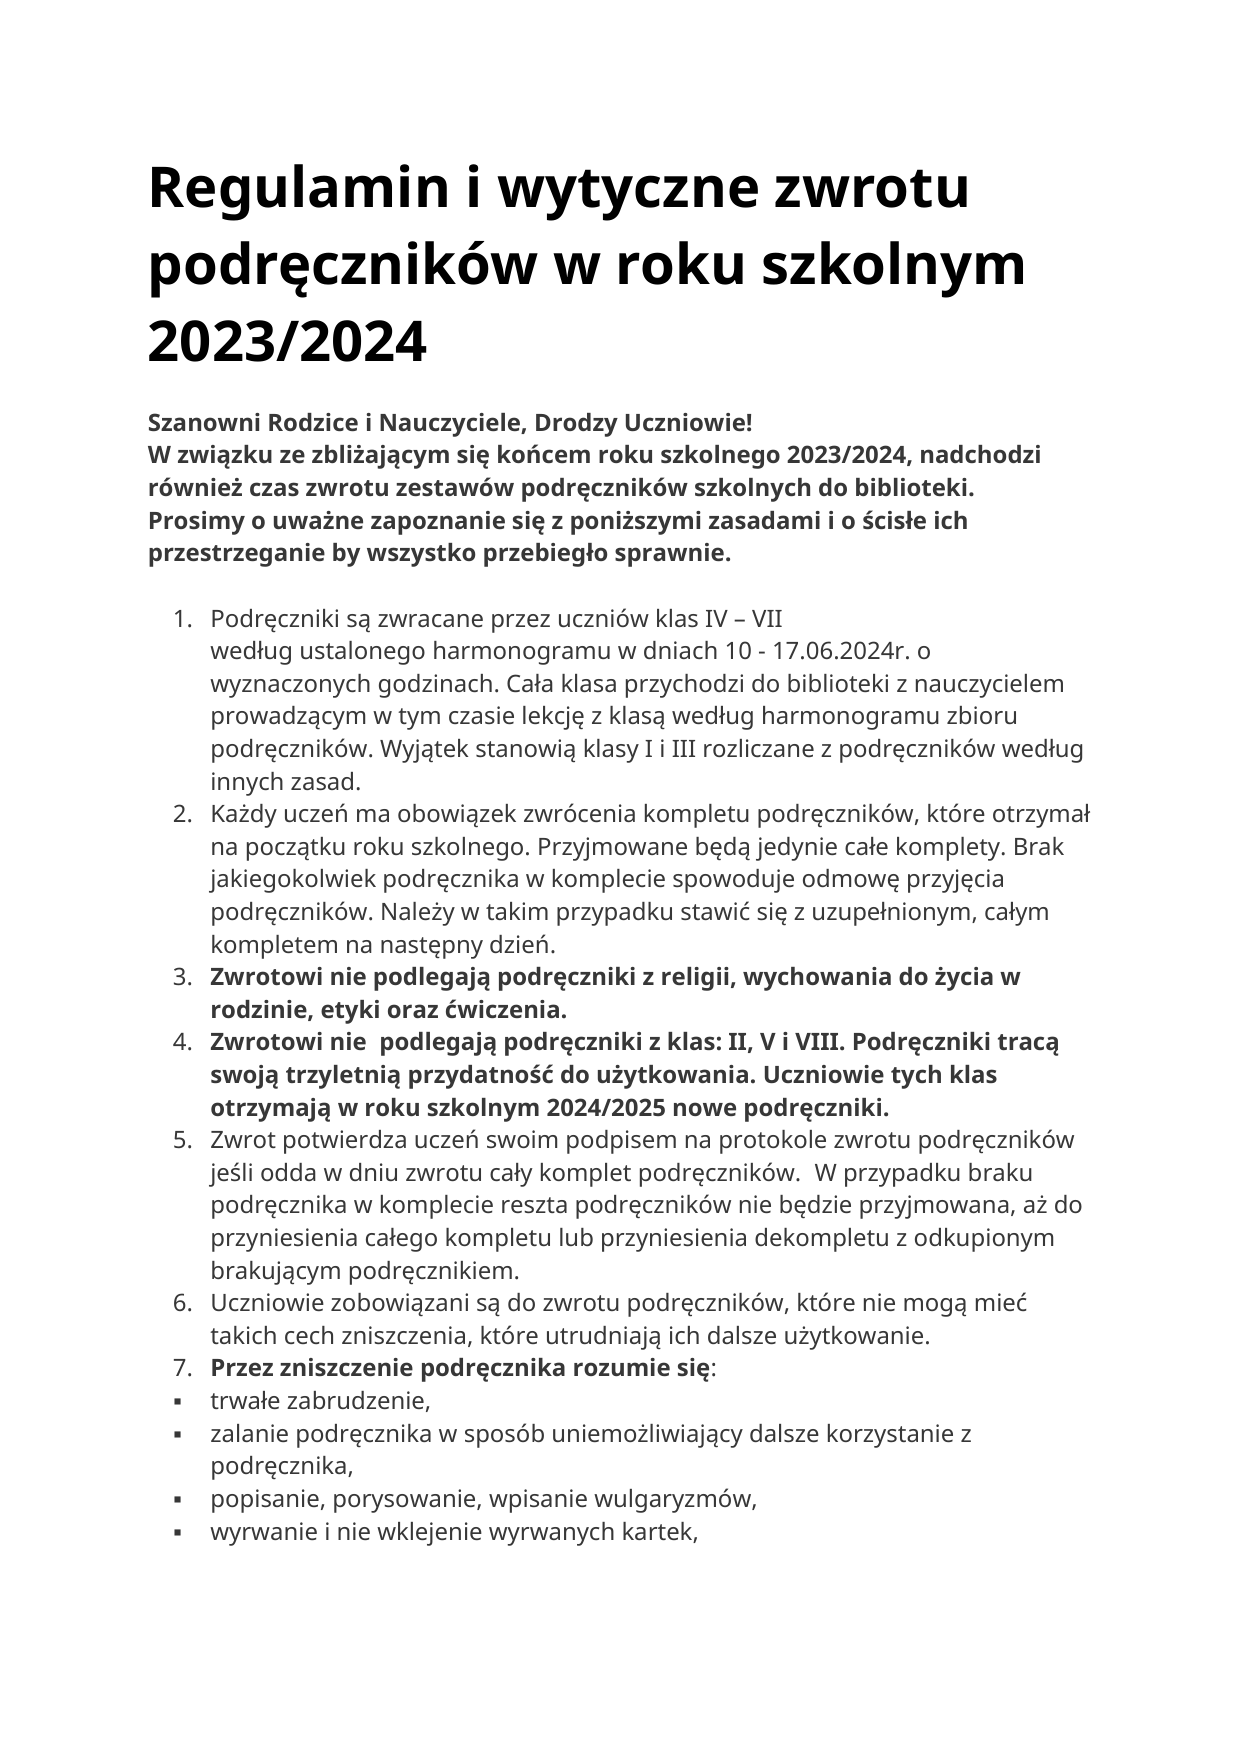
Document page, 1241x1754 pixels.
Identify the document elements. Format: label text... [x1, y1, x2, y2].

list Zwrotowi nie podlegają podręczniki z religii, wychowania do życia w rodzinie, etyki oraz ćwiczenia. [173, 960, 1093, 1025]
list trwałe zabrudzenie, [173, 1384, 1093, 1416]
list popisanie, porysowanie, wpisanie wulgaryzmów, [173, 1482, 1093, 1514]
list wyrwanie i nie wklejenie wyrwanych kartek, [173, 1514, 1093, 1547]
text W związku ze zbliżającym się końcem roku szkolnego 2023/2024, nadchodzi również czas zwrotu zestawów podręczników szkolnych do biblioteki. [148, 438, 1093, 503]
list Przez zniszczenie podręcznika rozumie się: [173, 1351, 1093, 1384]
list zalanie podręcznika w sposób uniemożliwiający dalsze korzystanie z podręcznika, [173, 1416, 1093, 1482]
list Każdy uczeń ma obowiązek zwrócenia kompletu podręczników, które otrzymał na początku roku szkolnego. Przyjmowane będą jedynie całe komplety. Brak jakiegokolwiek podręcznika w komplecie spowoduje odmowę przyjęcia podręczników. Należy w takim przypadku stawić się z uzupełnionym, całym kompletem na następny dzień. [173, 797, 1093, 960]
list Zwrotowi nie podlegają podręczniki z klas: II, V i VIII. Podręczniki tracą swoją trzyletnią przydatność do użytkowania. Uczniowie tych klas otrzymają w roku szkolnym 2024/2025 nowe podręczniki. [173, 1025, 1093, 1123]
list Podręczniki są zwracane przez uczniów klas IV – VII według ustalonego harmonogramu w dniach 10 - 17.06.2024r. o wyznaczonych godzinach. Cała klasa przychodzi do biblioteki z nauczycielem prowadzącym w tym czasie lekcję z klasą według harmonogramu zbioru podręczników. Wyjątek stanowią klasy I i III rozliczane z podręczników według innych zasad. [173, 601, 1093, 797]
text Regulamin i wytyczne zwrotu podręczników w roku szkolnym 2023/2024 [148, 148, 1093, 378]
list Uczniowie zobowiązani są do zwrotu podręczników, które nie mogą mieć takich cech zniszczenia, które utrudniają ich dalsze użytkowanie. [173, 1286, 1093, 1351]
text Szanowni Rodzice i Nauczyciele, Drodzy Uczniowie! [148, 406, 1093, 438]
text Prosimy o uważne zapoznanie się z poniższymi zasadami i o ścisłe ich przestrzeganie by wszystko przebiegło sprawnie. [148, 503, 1093, 569]
list Zwrot potwierdza uczeń swoim podpisem na protokole zwrotu podręczników jeśli odda w dniu zwrotu cały komplet podręczników. W przypadku braku podręcznika w komplecie reszta podręczników nie będzie przyjmowana, aż do przyniesienia całego kompletu lub przyniesienia dekompletu z odkupionym brakującym podręcznikiem. [173, 1123, 1093, 1286]
